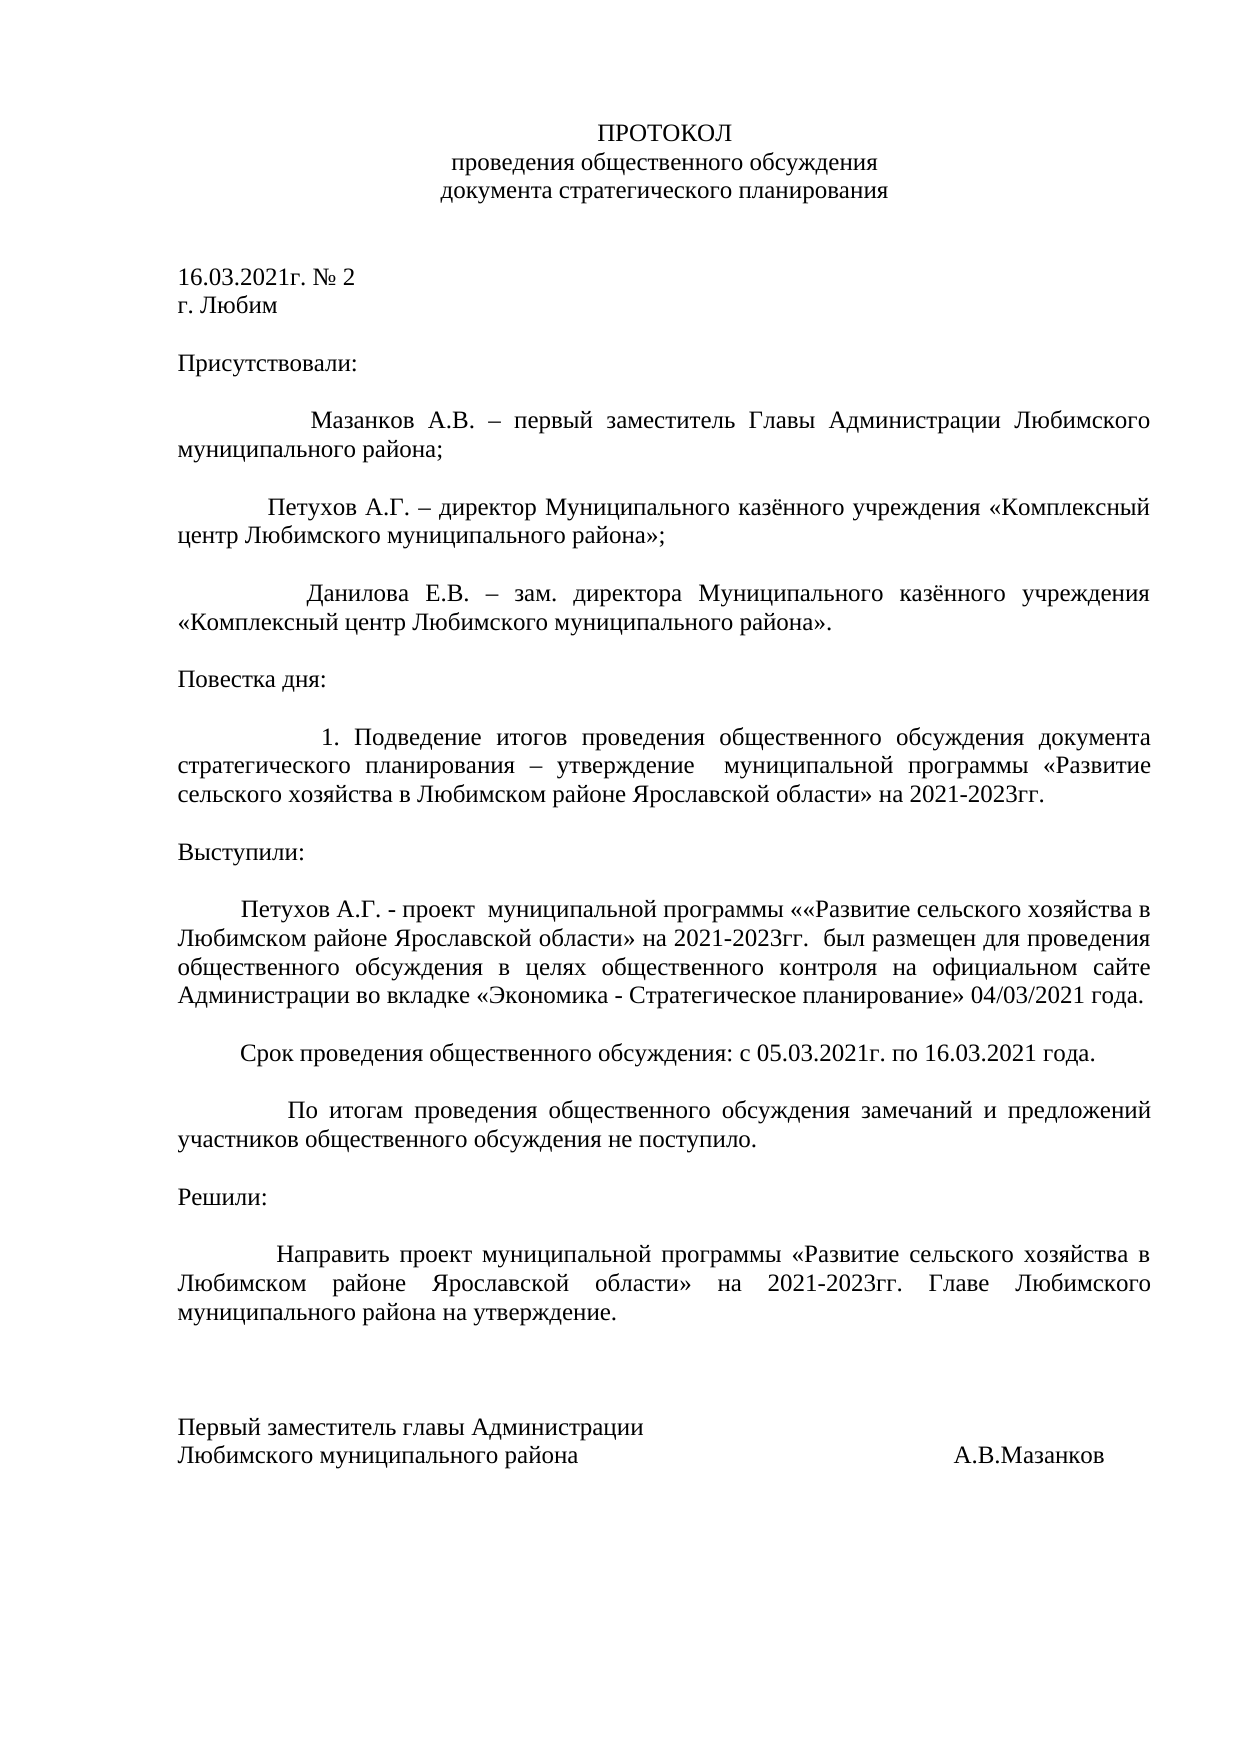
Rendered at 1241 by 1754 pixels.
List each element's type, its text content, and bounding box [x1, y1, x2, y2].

text Решили: [177, 1182, 1152, 1211]
text Срок проведения общественного обсуждения: с 05.03.2021г. по 16.03.2021 года. [177, 1038, 1152, 1067]
text Петухов А.Г. – директор Муниципального казённого учреждения «Комплексный центр Любимского муниципального района»; [177, 492, 1152, 549]
text 16.03.2021г. № 2 [177, 262, 1152, 291]
text Первый заместитель главы Администрации [177, 1412, 1152, 1441]
text 1. Подведение итогов проведения общественного обсуждения документа стратегического планирования – утверждение муниципальной программы «Развитие сельского хозяйства в Любимском районе Ярославской области» на 2021-2023гг. [177, 722, 1152, 808]
text Повестка дня: [177, 664, 1152, 693]
text Присутствовали: [177, 348, 1152, 377]
text ПРОТОКОЛ [177, 118, 1152, 147]
text проведения общественного обсуждения [177, 147, 1152, 176]
text г. Любим [177, 291, 1152, 319]
text Петухов А.Г. - проект муниципальной программы ««Развитие сельского хозяйства в Любимском районе Ярославской области» на 2021-2023гг. был размещен для проведения общественного обсуждения в целях общественного контроля на официальном сайте Администрации во вкладке «Экономика - Стратегическое планирование» 04/03/2021 года. [177, 894, 1152, 1009]
text документа стратегического планирования [177, 176, 1152, 204]
text Направить проект муниципальной программы «Развитие сельского хозяйства в Любимском районе Ярославской области» на 2021-2023гг. Главе Любимского муниципального района на утверждение. [177, 1239, 1152, 1326]
text По итогам проведения общественного обсуждения замечаний и предложений участников общественного обсуждения не поступило. [177, 1096, 1152, 1153]
text Мазанков А.В. – первый заместитель Главы Администрации Любимского муниципального района; [177, 406, 1152, 463]
text Любимского муниципального района А.В.Мазанков [177, 1441, 1152, 1469]
text Выступили: [177, 837, 1152, 866]
text Данилова Е.В. – зам. директора Муниципального казённого учреждения «Комплексный центр Любимского муниципального района». [177, 578, 1152, 636]
